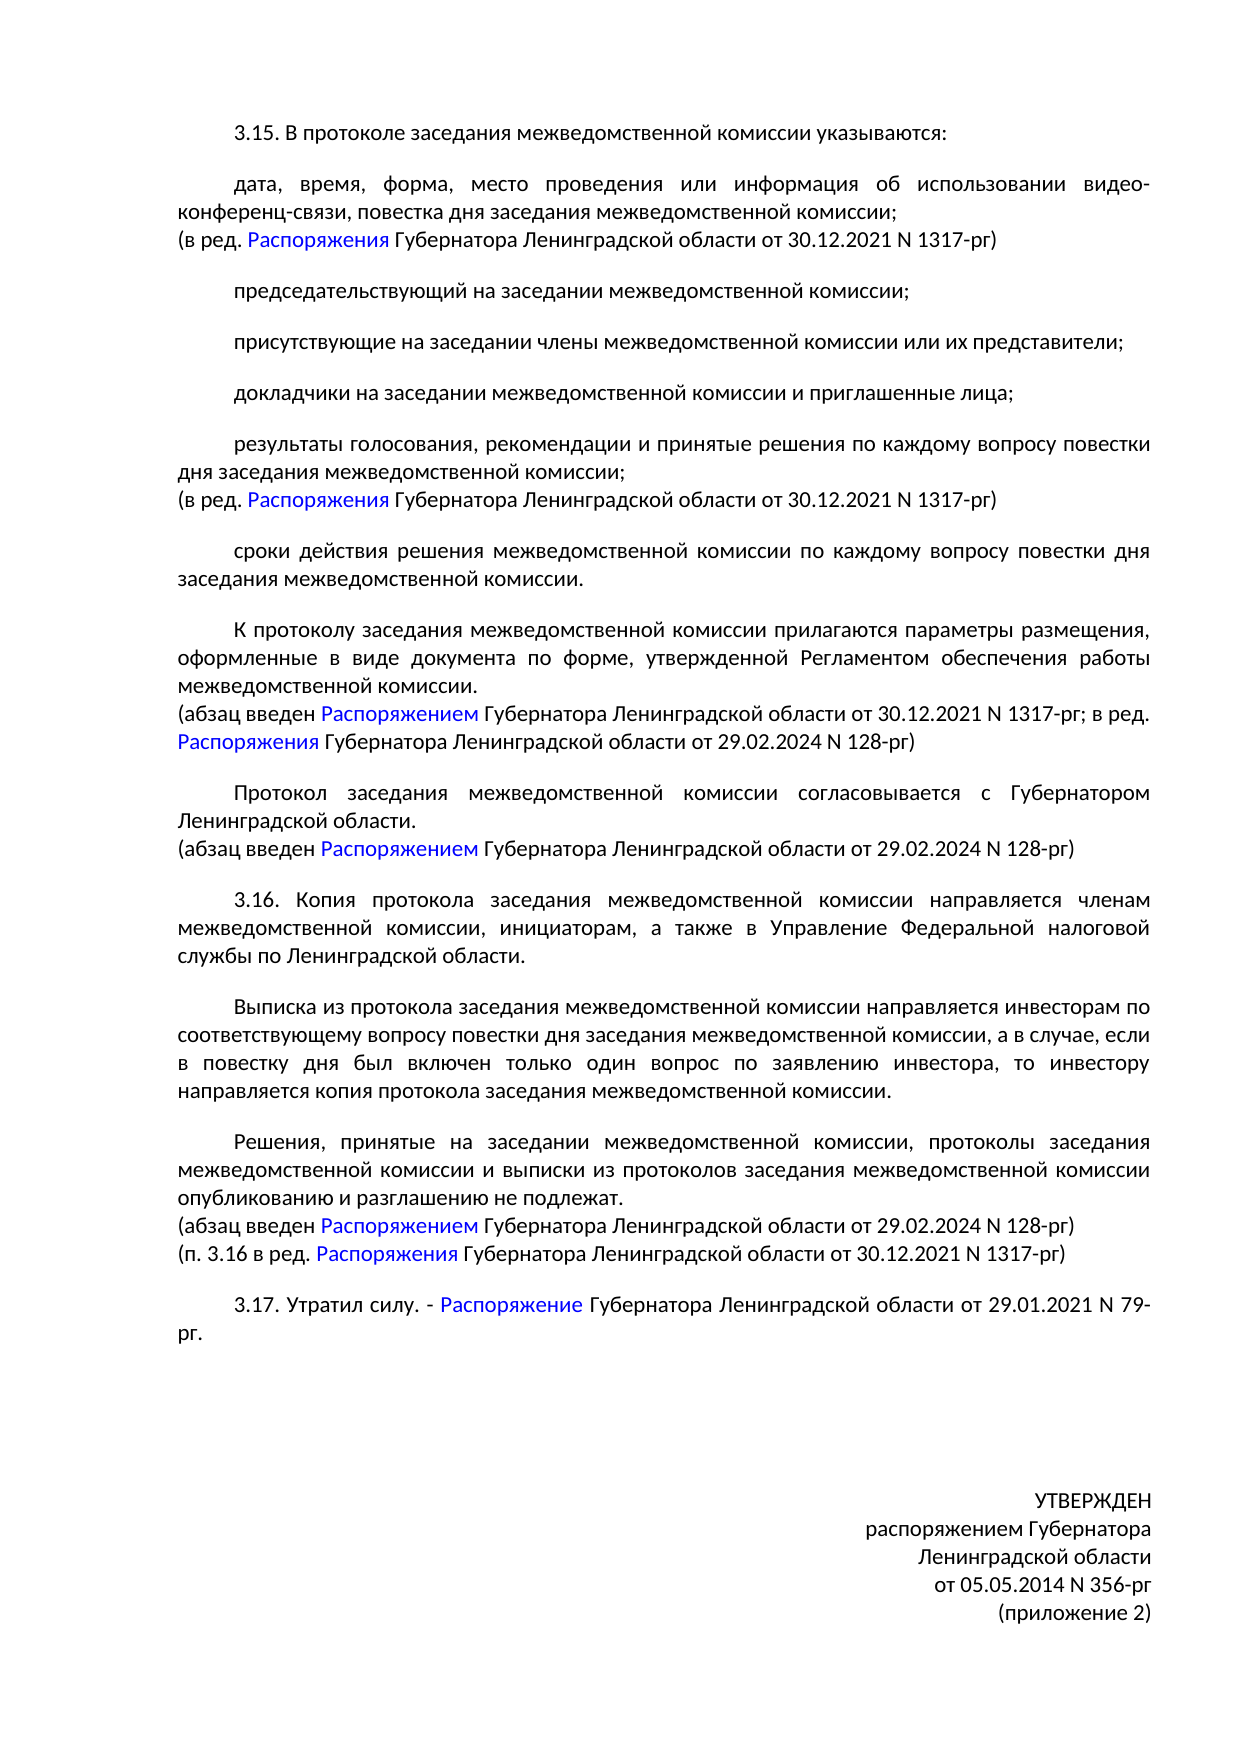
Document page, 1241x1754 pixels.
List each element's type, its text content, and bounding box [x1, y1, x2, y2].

text 3.16. Копия протокола заседания межведомственной комиссии направляется членам межведомственной комиссии, инициаторам, а также в Управление Федеральной налоговой службы по Ленинградской области. [177, 885, 1152, 969]
text Выписка из протокола заседания межведомственной комиссии направляется инвесторам по соответствующему вопросу повестки дня заседания межведомственной комиссии, а в случае, если в повестку дня был включен только один вопрос по заявлению инвестора, то инвестору направляется копия протокола заседания межведомственной комиссии. [177, 992, 1152, 1104]
text (приложение 2) [177, 1598, 1152, 1626]
text (абзац введен Распоряжением Губернатора Ленинградской области от 29.02.2024 N 128-рг) [177, 834, 1152, 862]
text (в ред. Распоряжения Губернатора Ленинградской области от 30.12.2021 N 1317-рг) [177, 225, 1152, 253]
text 3.15. В протоколе заседания межведомственной комиссии указываются: [177, 118, 1152, 146]
text докладчики на заседании межведомственной комиссии и приглашенные лица; [177, 378, 1152, 406]
text УТВЕРЖДЕН [177, 1486, 1152, 1514]
text К протоколу заседания межведомственной комиссии прилагаются параметры размещения, оформленные в виде документа по форме, утвержденной Регламентом обеспечения работы межведомственной комиссии. [177, 615, 1152, 699]
text Решения, принятые на заседании межведомственной комиссии, протоколы заседания межведомственной комиссии и выписки из протоколов заседания межведомственной комиссии опубликованию и разглашению не подлежат. [177, 1127, 1152, 1211]
text 3.17. Утратил силу. - Распоряжение Губернатора Ленинградской области от 29.01.2021 N 79-рг. [177, 1290, 1152, 1346]
text (абзац введен Распоряжением Губернатора Ленинградской области от 30.12.2021 N 1317-рг; в ред. Распоряжения Губернатора Ленинградской области от 29.02.2024 N 128-рг) [177, 699, 1152, 755]
text Ленинградской области [177, 1542, 1152, 1570]
text Протокол заседания межведомственной комиссии согласовывается с Губернатором Ленинградской области. [177, 778, 1152, 834]
text дата, время, форма, место проведения или информация об использовании видео-конференц-связи, повестка дня заседания межведомственной комиссии; [177, 169, 1152, 225]
text (в ред. Распоряжения Губернатора Ленинградской области от 30.12.2021 N 1317-рг) [177, 485, 1152, 513]
text сроки действия решения межведомственной комиссии по каждому вопросу повестки дня заседания межведомственной комиссии. [177, 536, 1152, 592]
text от 05.05.2014 N 356-рг [177, 1570, 1152, 1598]
text распоряжением Губернатора [177, 1514, 1152, 1542]
text председательствующий на заседании межведомственной комиссии; [177, 276, 1152, 304]
text результаты голосования, рекомендации и принятые решения по каждому вопросу повестки дня заседания межведомственной комиссии; [177, 429, 1152, 485]
text (п. 3.16 в ред. Распоряжения Губернатора Ленинградской области от 30.12.2021 N 1317-рг) [177, 1239, 1152, 1267]
text (абзац введен Распоряжением Губернатора Ленинградской области от 29.02.2024 N 128-рг) [177, 1211, 1152, 1239]
text присутствующие на заседании члены межведомственной комиссии или их представители; [177, 327, 1152, 355]
